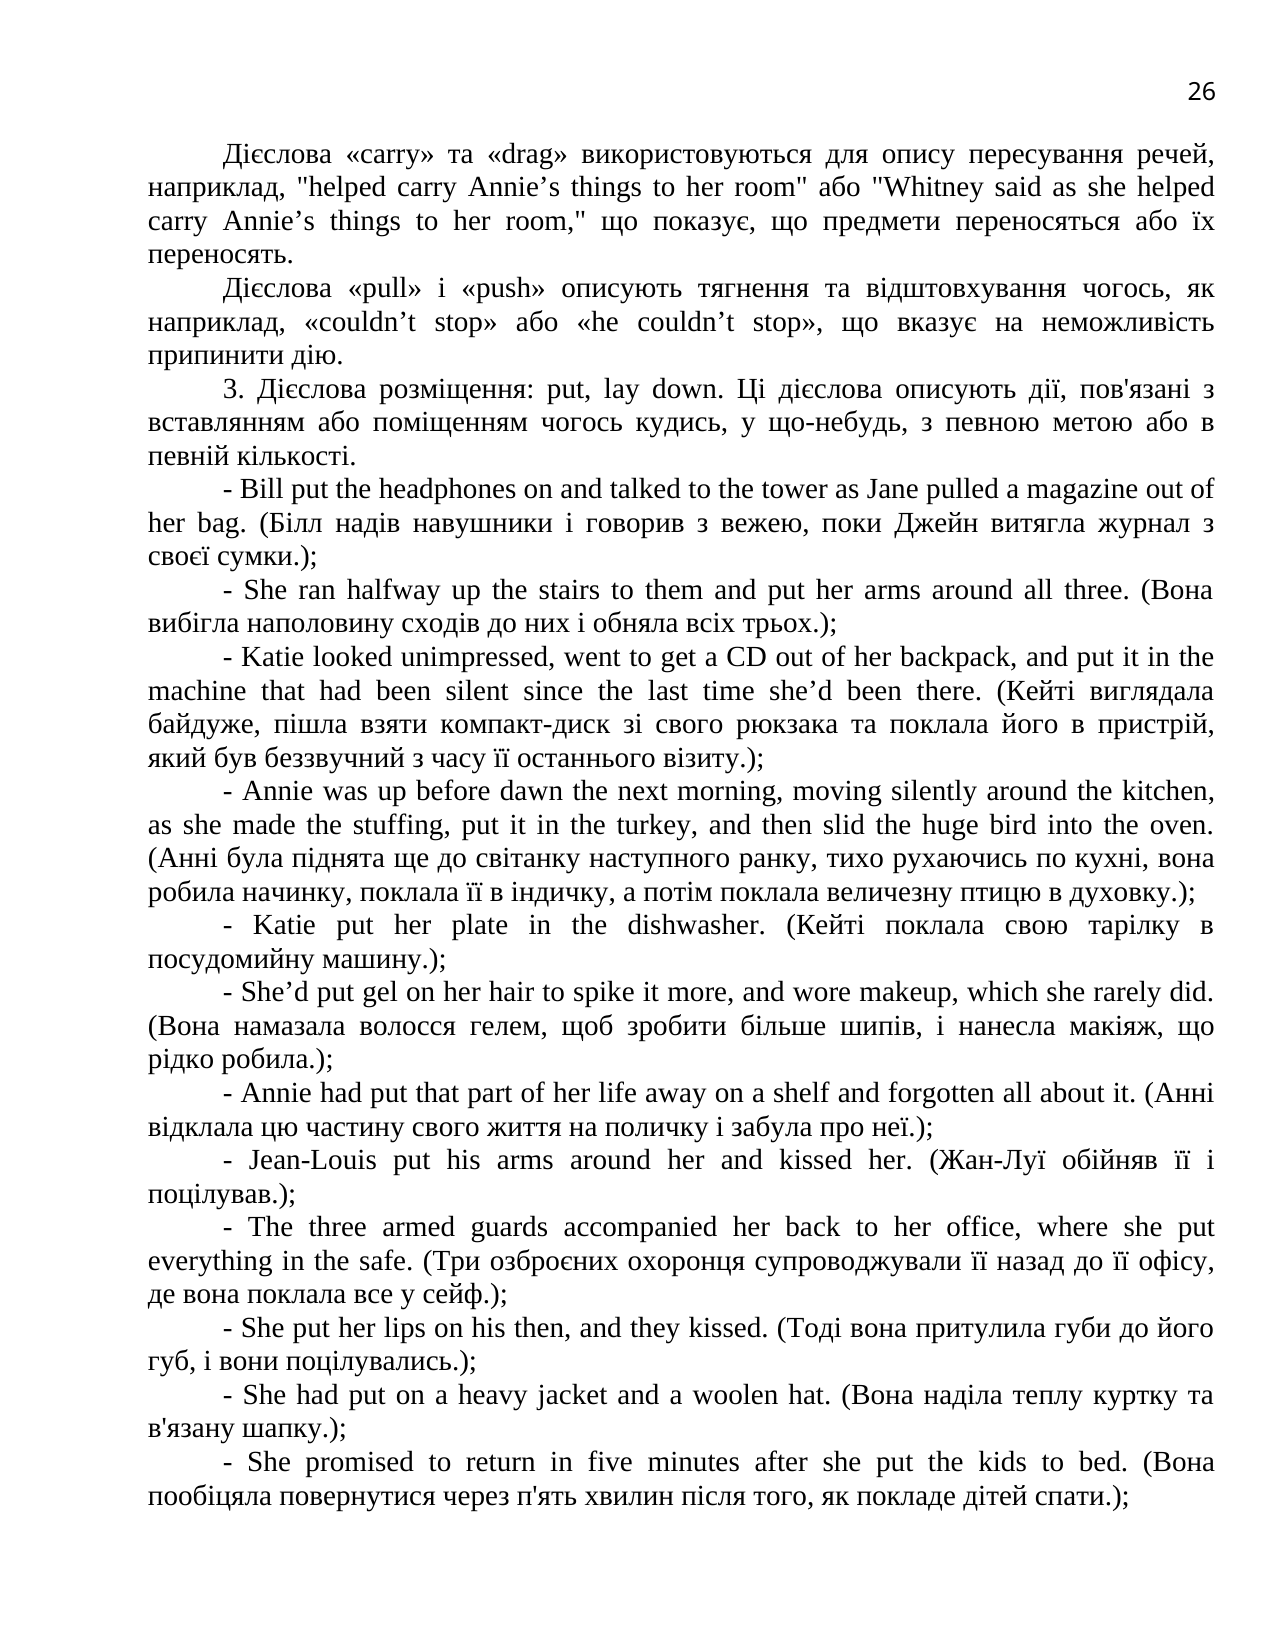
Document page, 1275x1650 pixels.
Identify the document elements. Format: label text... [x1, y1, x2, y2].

text - She promised to return in five minutes after she put the kids to bed. (Вона пообіцяла повернутися через п'ять хвилин після того, як покладе дітей спати.); [148, 1444, 1216, 1511]
text - The three armed guards accompanied her back to her office, where she put everything in the safe. (Три озброєних охоронця супроводжували її назад до її офісу, де вона поклала все у сейф.); [148, 1209, 1216, 1310]
text - Jean-Louis put his arms around her and kissed her. (Жан-Луї обійняв її і поцілував.); [148, 1142, 1216, 1209]
text - She ran halfway up the stairs to them and put her arms around all three. (Вона вибігла наполовину сходів до них і обняла всіх трьох.); [148, 572, 1216, 639]
text 3. Дієслова розміщення: put, lay down. Ці дієслова описують дії, пов'язані з вставлянням або поміщенням чогось кудись, у що-небудь, з певною метою або в певній кількості. [148, 371, 1216, 471]
text - She had put on a heavy jacket and a woolen hat. (Вона наділа теплу куртку та в'язану шапку.); [148, 1377, 1216, 1444]
text - Annie was up before dawn the next morning, moving silently around the kitchen, as she made the stuffing, put it in the turkey, and then slid the huge bird into the oven. (Анні була піднята ще до світанку наступного ранку, тихо рухаючись по кухні, вона робила начинку, поклала її в індичку, а потім поклала величезну птицю в духовку.); [148, 773, 1216, 907]
text - Katie looked unimpressed, went to get a CD out of her backpack, and put it in the machine that had been silent since the last time she’d been there. (Кейті виглядала байдуже, пішла взяти компакт-диск зі свого рюкзака та поклала його в пристрій, який був беззвучний з часу її останнього візиту.); [148, 639, 1216, 773]
text Дієслова «carry» та «drag» використовуються для опису пересування речей, наприклад, "helped carry Annie’s things to her room" або "Whitney said as she helped carry Annie’s things to her room," що показує, що предмети переносяться або їх переносять. [148, 136, 1216, 270]
text - She’d put gel on her hair to spike it more, and wore makeup, which she rarely did. (Вона намазала волосся гелем, щоб зробити більше шипів, і нанесла макіяж, що рідко робила.); [148, 974, 1216, 1075]
text Дієслова «pull» і «push» описують тягнення та відштовхування чогось, як наприклад, «couldn’t stop» або «he couldn’t stop», що вказує на неможливість припинити дію. [148, 270, 1216, 371]
text - She put her lips on his then, and they kissed. (Тоді вона притулила губи до його губ, і вони поцілувались.); [148, 1310, 1216, 1377]
text - Katie put her plate in the dishwasher. (Кейті поклала свою тарілку в посудомийну машину.); [148, 907, 1216, 974]
text - Annie had put that part of her life away on a shelf and forgotten all about it. (Анні відклала цю частину свого життя на поличку і забула про неї.); [148, 1075, 1216, 1142]
text - Bill put the headphones on and talked to the tower as Jane pulled a magazine out of her bag. (Білл надів навушники і говорив з вежею, поки Джейн витягла журнал з своєї сумки.); [148, 471, 1216, 572]
